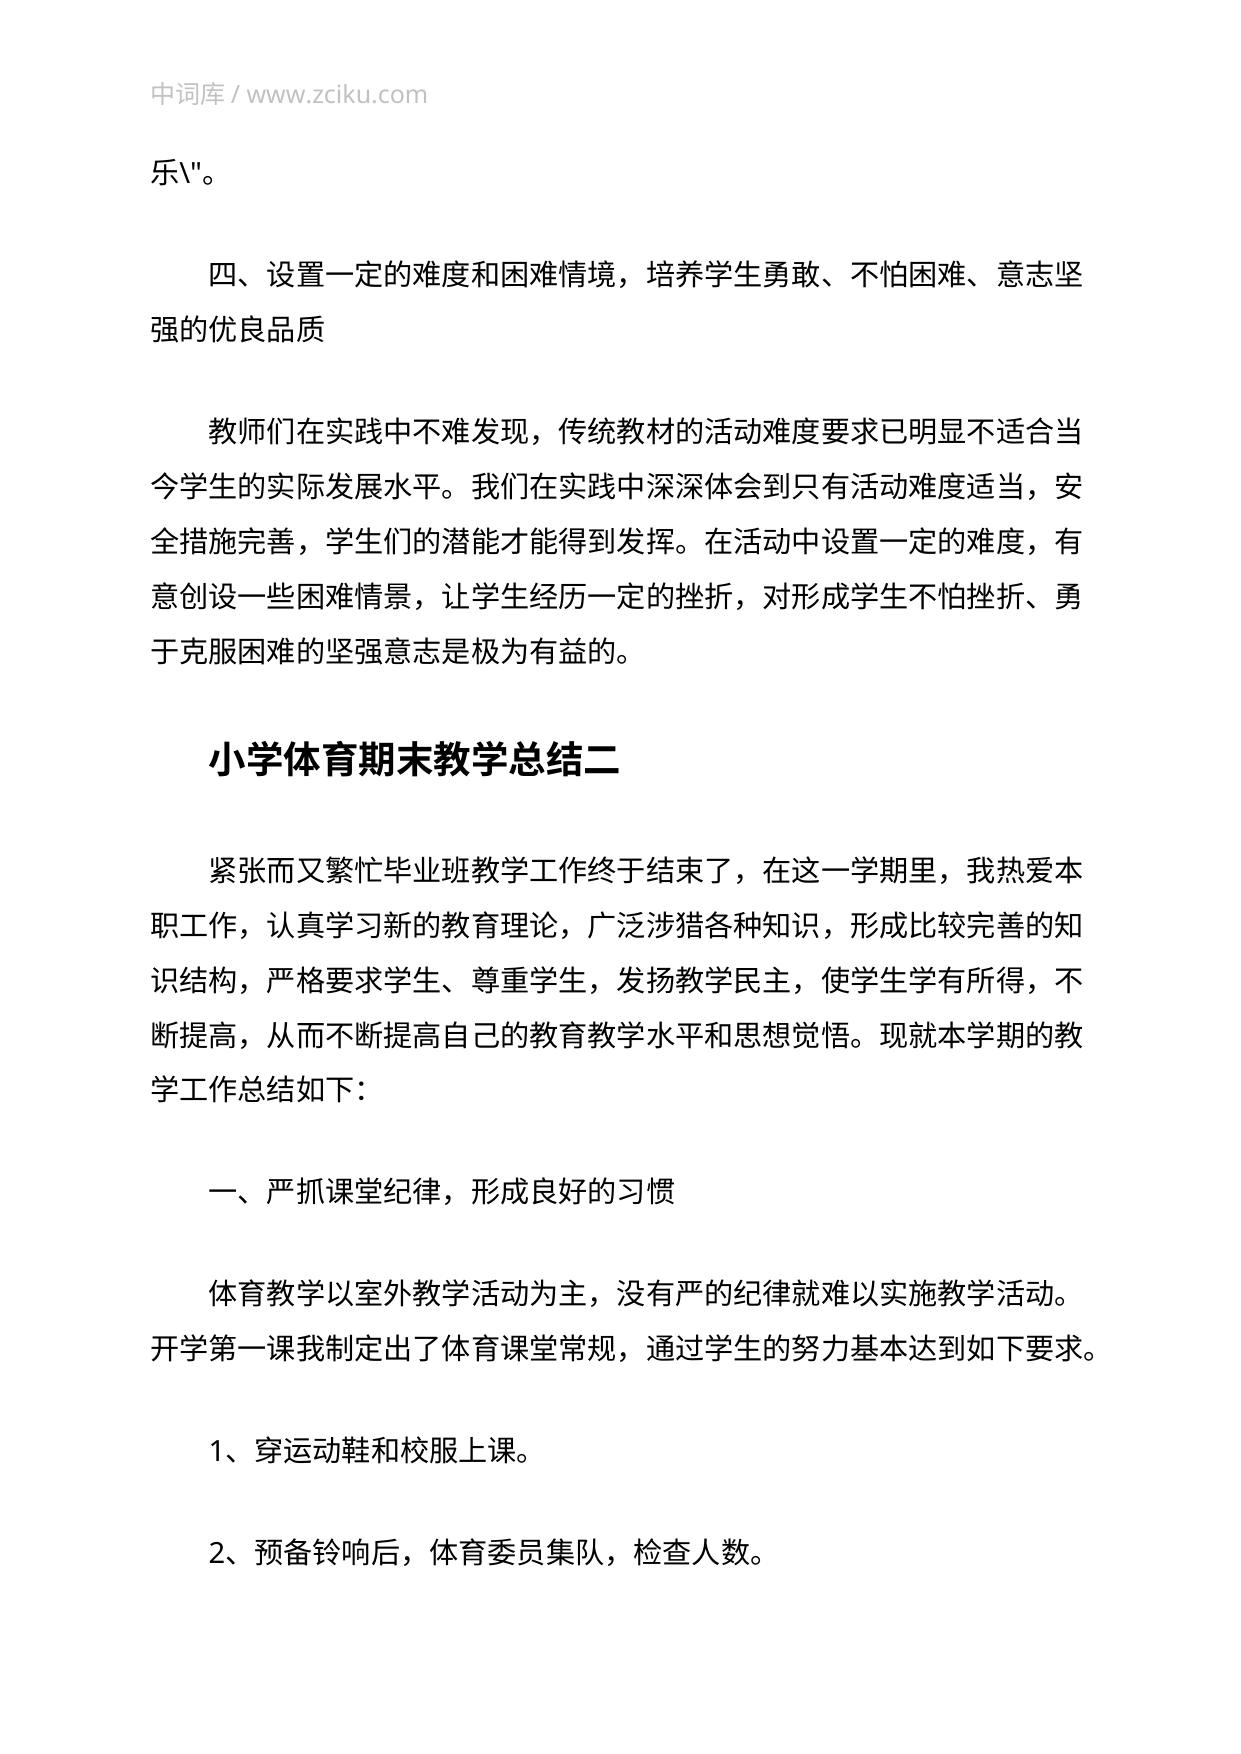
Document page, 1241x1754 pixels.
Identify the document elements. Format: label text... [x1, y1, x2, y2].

text 体育教学以室外教学活动为主，没有严的纪律就难以实施教学活动。开学第一课我制定出了体育课堂常规，通过学生的努力基本达到如下要求。 [150, 1271, 1090, 1368]
text 1、穿运动鞋和校服上课。 [150, 1427, 1090, 1469]
text 一、严抓课堂纪律，形成良好的习惯 [150, 1169, 1090, 1211]
text 2、预备铃响后，体育委员集队，检查人数。 [150, 1529, 1090, 1572]
text 教师们在实践中不难发现，传统教材的活动难度要求已明显不适合当今学生的实际发展水平。我们在实践中深深体会到只有活动难度适当，安全措施完善，学生们的潜能才能得到发挥。在活动中设置一定的难度，有意创设一些困难情景，让学生经历一定的挫折，对形成学生不怕挫折、勇于克服困难的坚强意志是极为有益的。 [150, 409, 1090, 671]
text 小学体育期末教学总结二 [150, 730, 1090, 784]
text 紧张而又繁忙毕业班教学工作终于结束了，在这一学期里，我热爱本职工作，认真学习新的教育理论，广泛涉猎各种知识，形成比较完善的知识结构，严格要求学生、尊重学生，发扬教学民主，使学生学有所得，不断提高，从而不断提高自己的教育教学水平和思想觉悟。现就本学期的教学工作总结如下： [150, 847, 1090, 1109]
text 四、设置一定的难度和困难情境，培养学生勇敢、不怕困难、意志坚强的优良品质 [150, 252, 1090, 349]
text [150, 150, 1090, 192]
